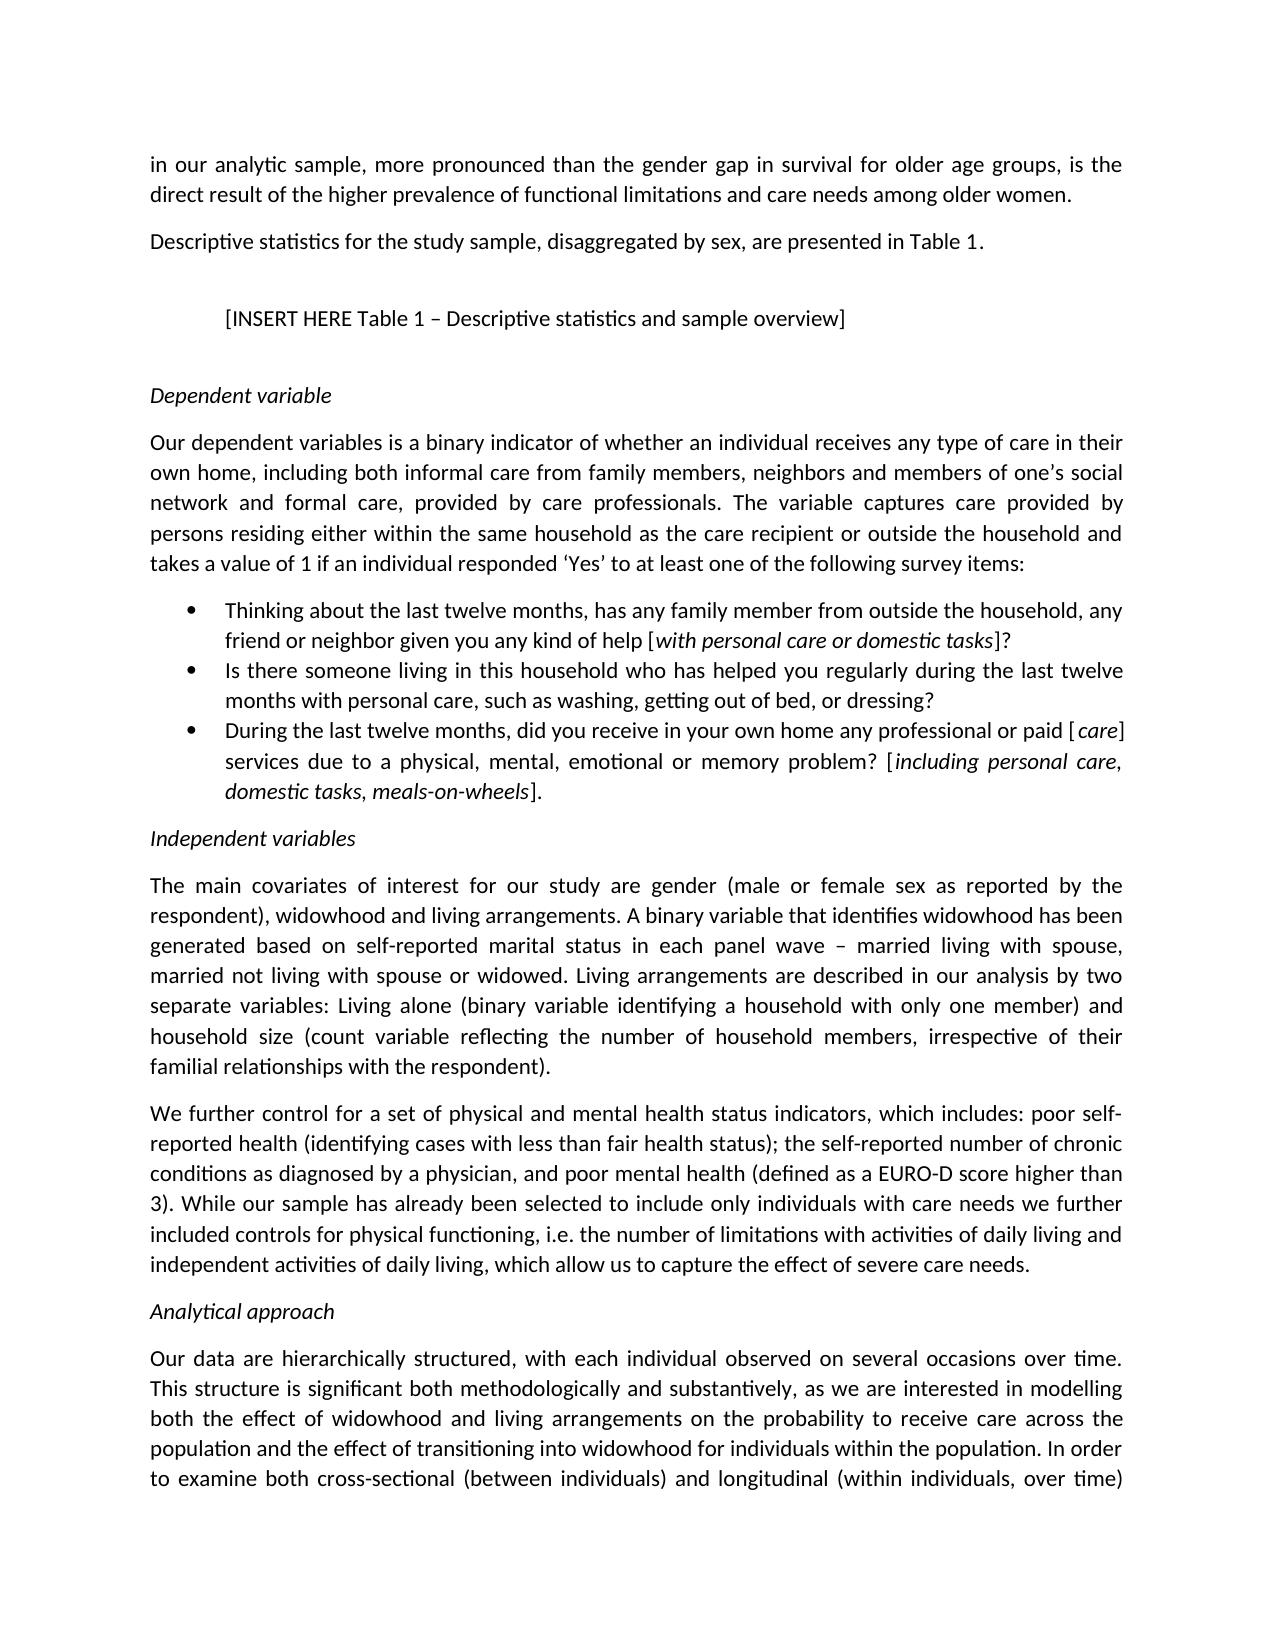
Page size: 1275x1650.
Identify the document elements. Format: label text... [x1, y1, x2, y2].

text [150, 150, 1125, 208]
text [150, 1344, 1125, 1493]
text Dependent variable [150, 381, 1125, 409]
list [INSERT HERE Table 1 – Descriptive statistics and sample overview] [225, 304, 1125, 332]
text We further control for a set of physical and mental health status indicators, which includes: poor self-reported health (identifying cases with less than fair health status); the self-reported number of chronic conditions as diagnosed by a physician, and poor mental health (defined as a EURO-D score higher than 3). While our sample has already been selected to include only individuals with care needs we further included controls for physical functioning, i.e. the number of limitations with activities of daily living and independent activities of daily living, which allow us to capture the effect of severe care needs. [150, 1099, 1125, 1278]
text Descriptive statistics for the study sample, disaggregated by sex, are presented in Table 1. [150, 227, 1125, 255]
text Our dependent variables is a binary indicator of whether an individual receives any type of care in their own home, including both informal care from family members, neighbors and members of one’s social network and formal care, provided by care professionals. The variable captures care provided by persons residing either within the same household as the care recipient or outside the household and takes a value of 1 if an individual responded ‘Yes’ to at least one of the following survey items: [150, 428, 1125, 577]
list Thinking about the last twelve months, has any family member from outside the household, any friend or neighbor given you any kind of help [with personal care or domestic tasks]? [187, 596, 1125, 654]
text Analytical approach [150, 1297, 1125, 1325]
list During the last twelve months, did you receive in your own home any professional or paid [care] services due to a physical, mental, emotional or memory problem? [including personal care, domestic tasks, meals-on-wheels]. [187, 717, 1125, 805]
list Is there someone living in this household who has helped you regularly during the last twelve months with personal care, such as washing, getting out of bed, or dressing? [187, 656, 1125, 714]
text Independent variables [150, 824, 1125, 852]
text The main covariates of interest for our study are gender (male or female sex as reported by the respondent), widowhood and living arrangements. A binary variable that identifies widowhood has been generated based on self-reported marital status in each panel wave – married living with spouse, married not living with spouse or widowed. Living arrangements are described in our analysis by two separate variables: Living alone (binary variable identifying a household with only one member) and household size (count variable reflecting the number of household members, irrespective of their familial relationships with the respondent). [150, 871, 1125, 1080]
